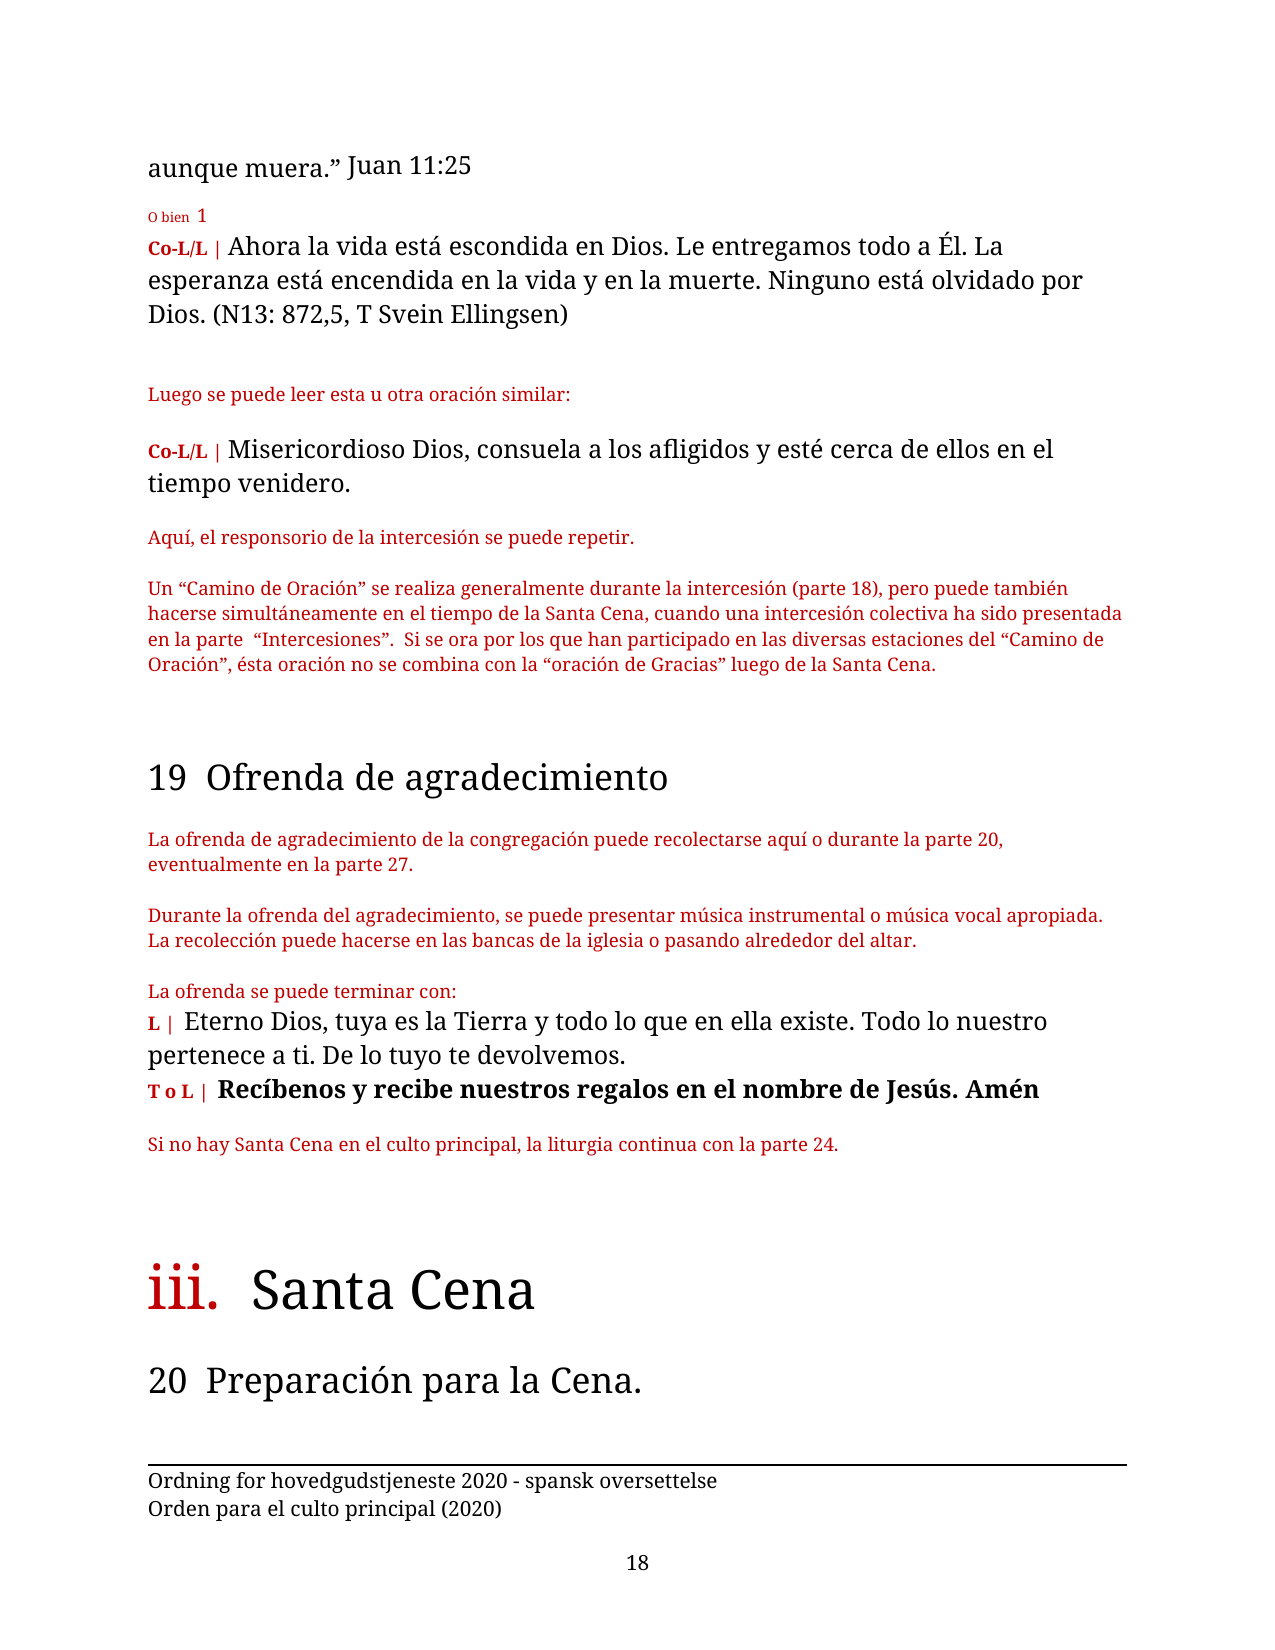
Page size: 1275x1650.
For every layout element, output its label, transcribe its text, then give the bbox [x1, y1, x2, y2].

text Co-L/L | Misericordioso Dios, consuela a los afligidos y esté cerca de ellos en el tiempo venidero. [148, 432, 1127, 500]
text La ofrenda se puede terminar con: [148, 978, 1127, 1004]
text Si no hay Santa Cena en el culto principal, la liturgia continua con la parte 24. [148, 1131, 1127, 1156]
text T o L | Recíbenos y recibe nuestros regalos en el nombre de Jesús. Amén [148, 1072, 1127, 1106]
text Aquí, el responsorio de la intercesión se puede repetir. [148, 525, 1127, 550]
text 19 Ofrenda de agradecimiento [148, 753, 1127, 801]
text L | Eterno Dios, tuya es la Tierra y todo lo que en ella existe. Todo lo nuestro pertenece a ti. De lo tuyo te devolvemos. [148, 1004, 1127, 1072]
text 20 Preparación para la Cena. [148, 1356, 1127, 1404]
text Durante la ofrenda del agradecimiento, se puede presentar música instrumental o música vocal apropiada. La recolección puede hacerse en las bancas de la iglesia o pasando alrededor del altar. [148, 902, 1127, 953]
text iii. Santa Cena [148, 1244, 1127, 1327]
text Luego se puede leer esta u otra oración similar: [148, 381, 1127, 407]
text Un “Camino de Oración” se realiza generalmente durante la intercesión (parte 18), pero puede también hacerse simultáneamente en el tiempo de la Santa Cena, cuando una intercesión colectiva ha sido presentada en la parte “Intercesiones”. Si se ora por los que han participado en las diversas estaciones del “Camino de Oración”, ésta oración no se combina con la “oración de Gracias” luego de la Santa Cena. [148, 575, 1127, 677]
text O bien 1 [148, 203, 1127, 228]
text La ofrenda de agradecimiento de la congregación puede recolectarse aquí o durante la parte 20, eventualmente en la parte 27. [148, 826, 1127, 877]
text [148, 148, 1127, 184]
text Co-L/L | Ahora la vida está escondida en Dios. Le entregamos todo a Él. La esperanza está encendida en la vida y en la muerte. Ninguno está olvidado por Dios. (N13: 872,5, T Svein Ellingsen) [148, 228, 1127, 331]
